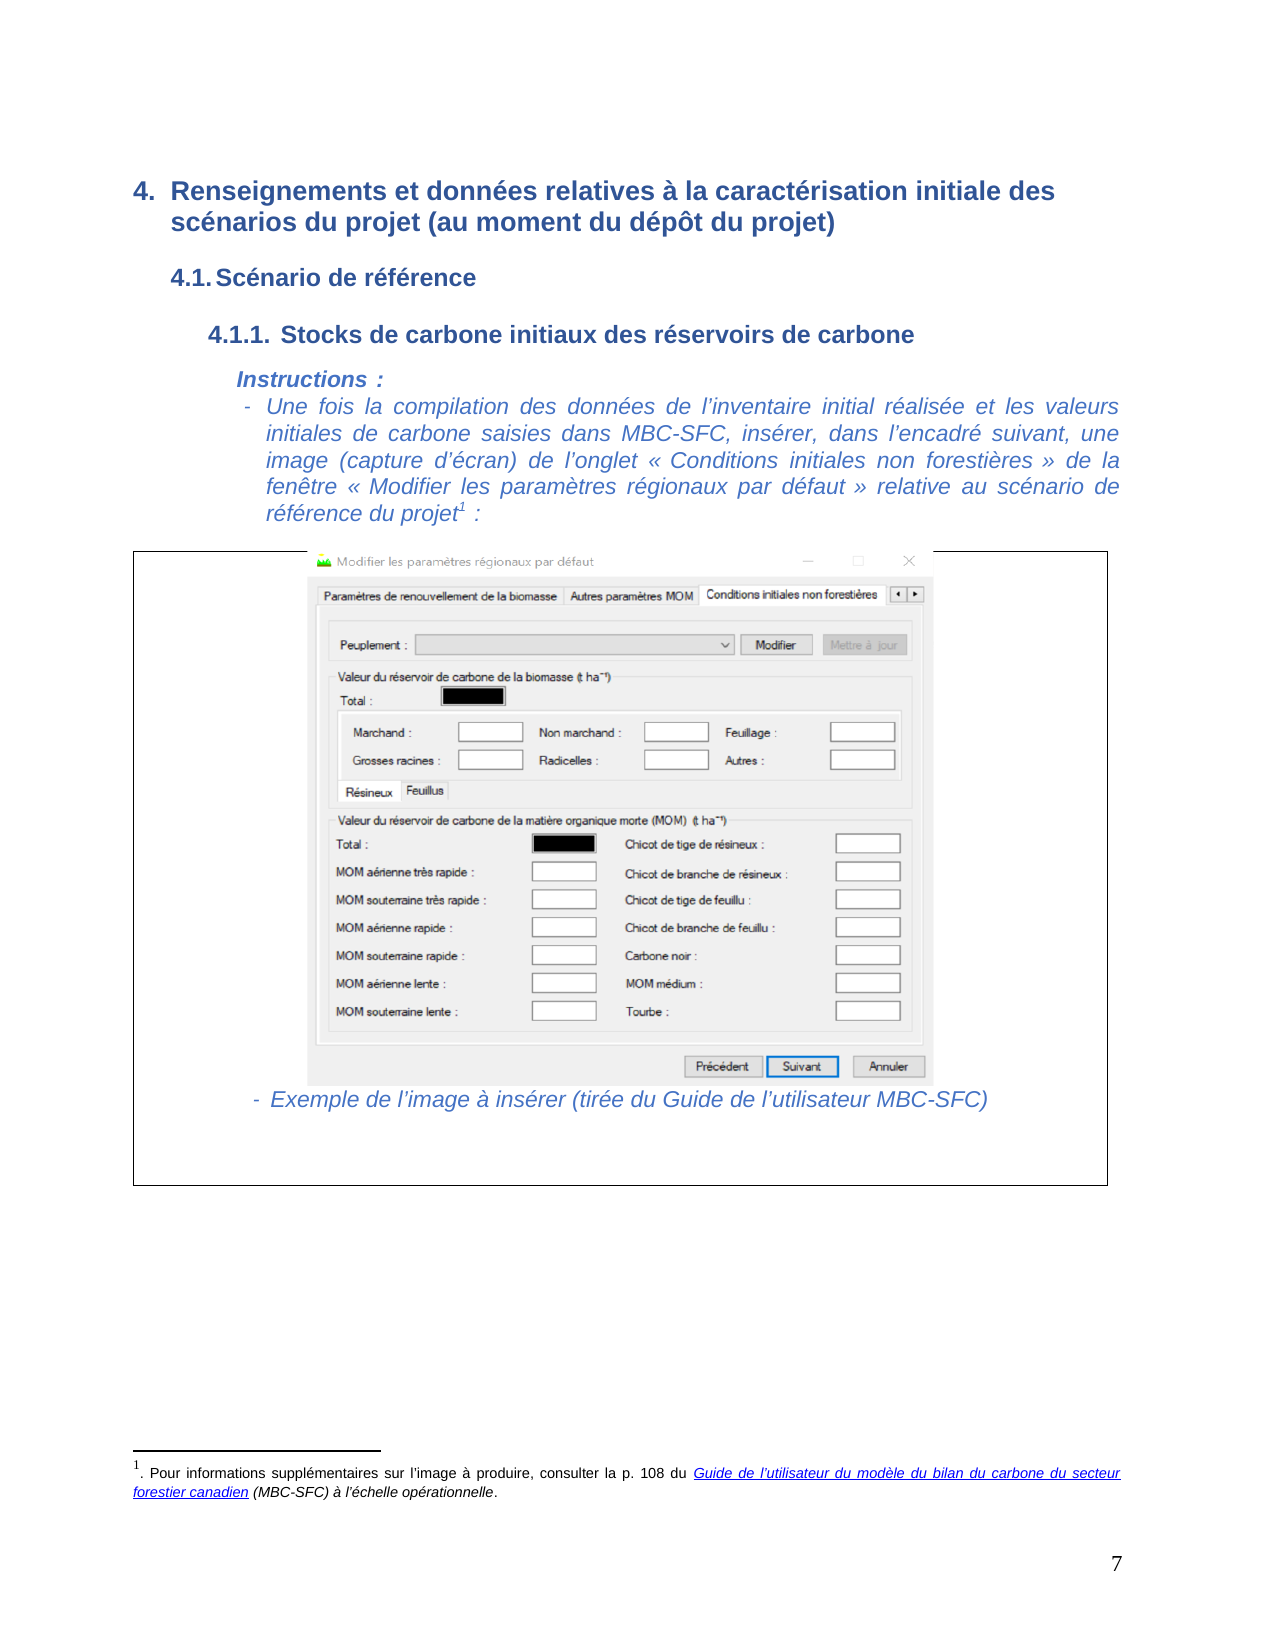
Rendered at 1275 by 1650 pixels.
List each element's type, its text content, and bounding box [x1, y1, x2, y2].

list Une fois la compilation des données de l’inventaire initial réalisée et les valeurs initiales de carbone saisies dans MBC-SFC, insérer, dans l’encadré suivant, une image (capture d’écran) de l’onglet « Conditions initiales non forestières » de la fenêtre « Modifier les paramètres régionaux par défaut » relative au scénario de référence du projet : [243, 392, 1122, 526]
subtitle Renseignements et données relatives à la caractérisation initiale des scénarios du projet (au moment du dépôt du projet) [133, 175, 1122, 237]
subtitle Stocks de carbone initiaux des réservoirs de carbone [208, 321, 1122, 349]
table_header Exemple de l’image à insérer (tirée du Guide de l’utilisateur MBC-SFC) [134, 552, 1107, 1184]
list Instructions : [236, 366, 1122, 392]
picture [307, 551, 934, 1086]
subtitle Scénario de référence [170, 262, 1122, 291]
